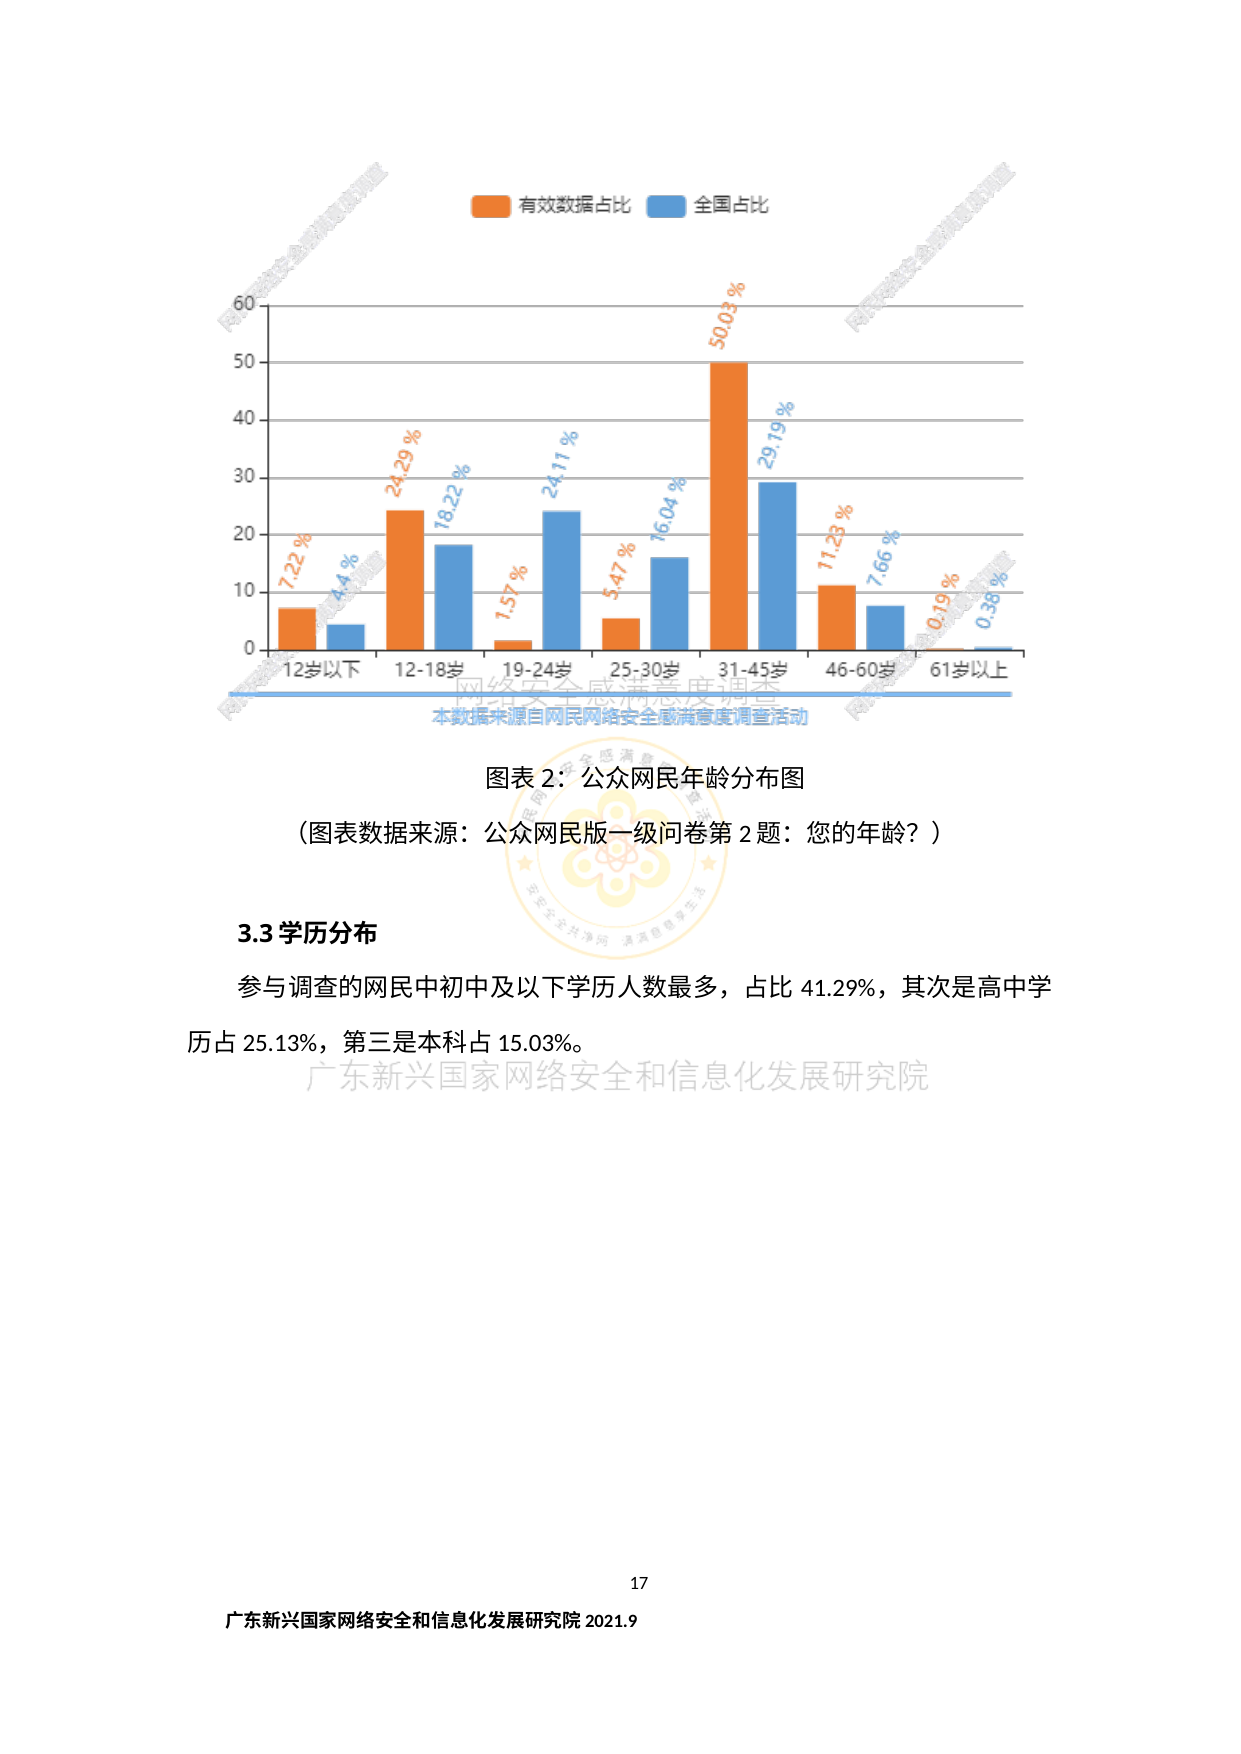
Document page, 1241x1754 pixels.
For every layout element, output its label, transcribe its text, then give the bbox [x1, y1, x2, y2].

picture [202, 150, 1039, 744]
text 图表2：公众网民年龄分布图 [187, 759, 1053, 795]
text 参与调查的网民中初中及以下学历人数最多，占比41.29%，其次是高中学历占25.13%，第三是本科占15.03%。 [187, 968, 1053, 1058]
text （图表数据来源：公众网民版一级问卷第2题：您的年龄？） [187, 813, 1053, 849]
subtitle 3.3学历分布 [187, 913, 1053, 950]
